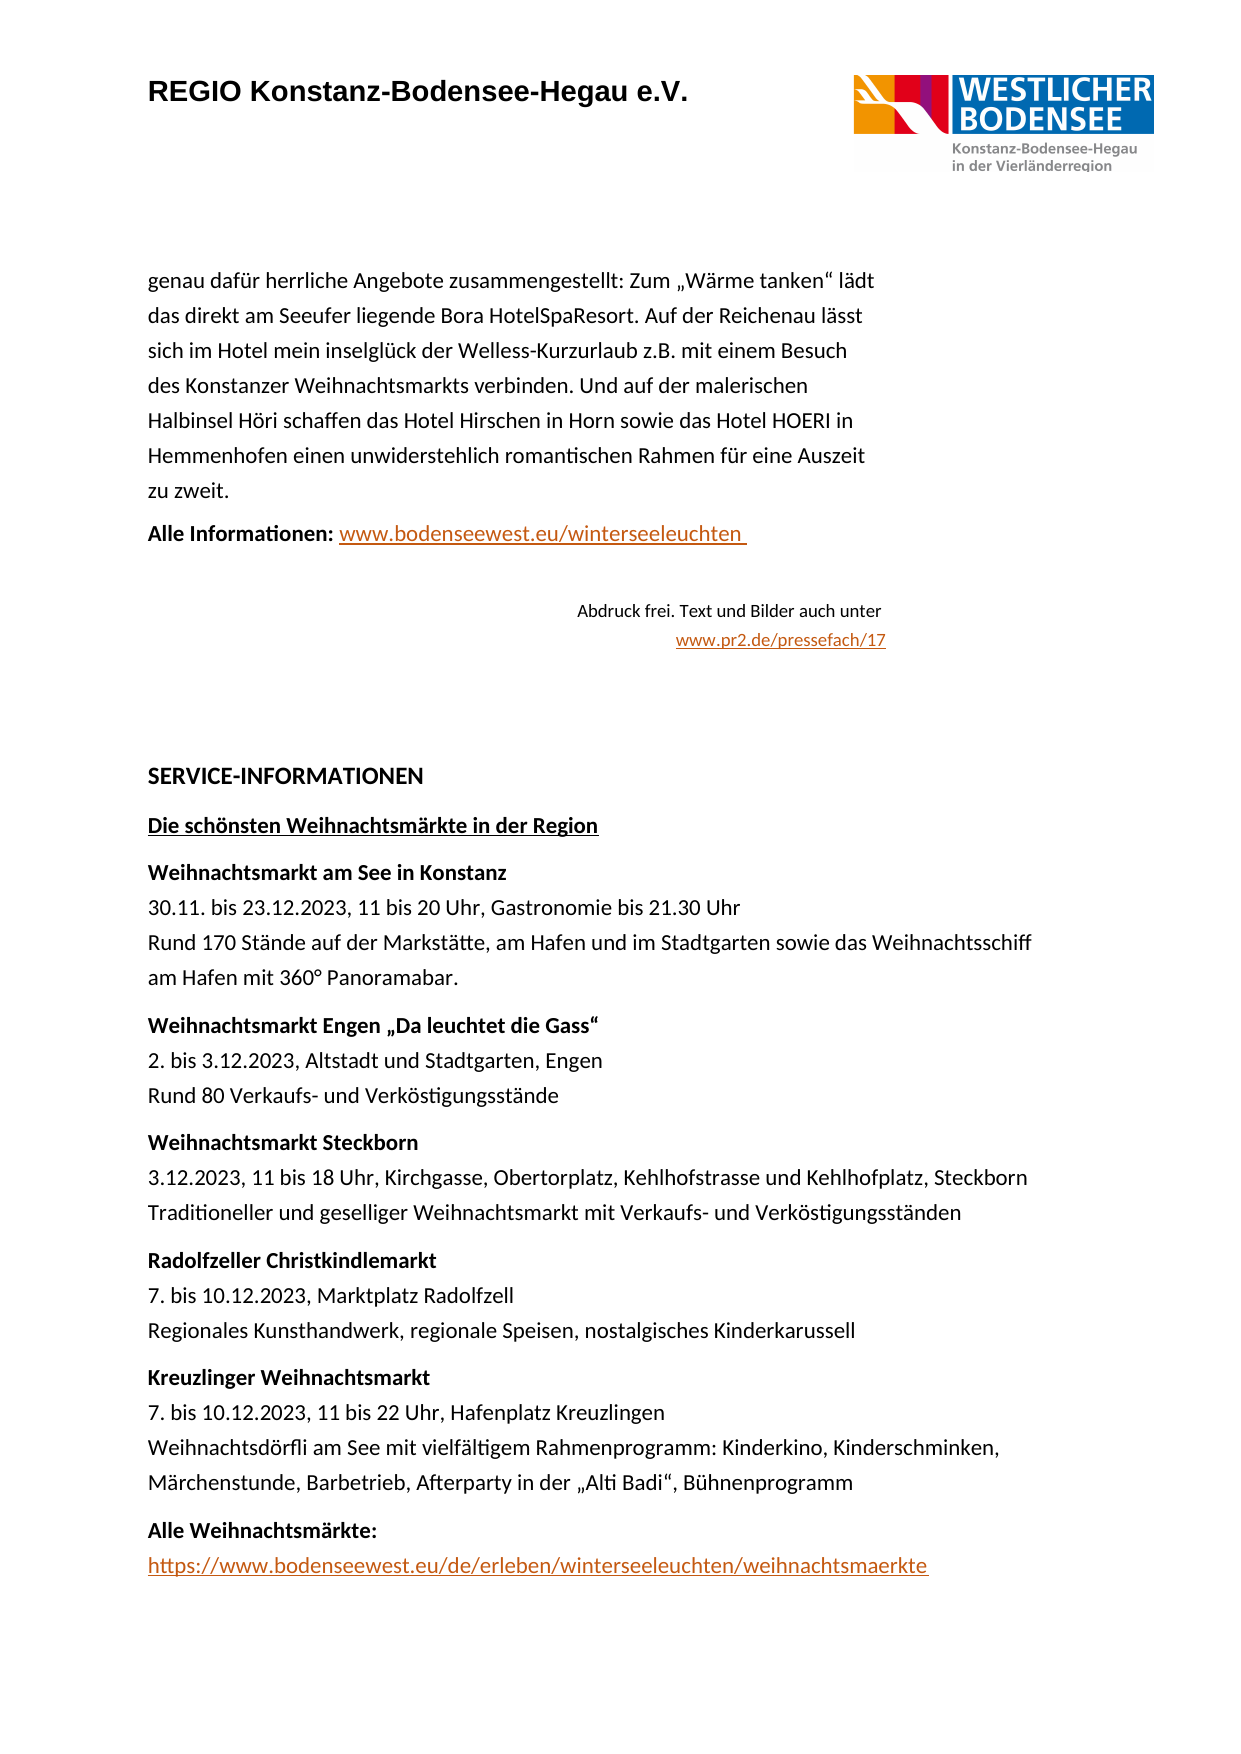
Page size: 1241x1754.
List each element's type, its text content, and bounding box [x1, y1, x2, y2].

text Alle Informationen: www.bodenseewest.eu/winterseeleuchten [148, 519, 886, 547]
text Alle Weihnachtsmärkte: https://www.bodenseewest.eu/de/erleben/winterseeleuchten/weihnachtsmaerkte [148, 1516, 1063, 1579]
text Die schönsten Weihnachtsmärkte in der Region [148, 811, 1063, 839]
text SERVICE-INFORMATIONEN [148, 760, 886, 791]
text Abdruck frei. Text und Bilder auch unter www.pr2.de/pressefach/17 [148, 599, 886, 651]
text Weihnachtsmarkt Steckborn 3.12.2023, 11 bis 18 Uhr, Kirchgasse, Obertorplatz, Kehlhofstrasse und Kehlhofplatz, Steckborn Traditioneller und geselliger Weihnachtsmarkt mit Verkaufs- und Verköstigungsständen [148, 1128, 1063, 1226]
text Weihnachtsmarkt Engen „Da leuchtet die Gass“ 2. bis 3.12.2023, Altstadt und Stadtgarten, Engen Rund 80 Verkaufs- und Verköstigungsstände [148, 1011, 1063, 1109]
text Weihnachtsmarkt am See in Konstanz 30.11. bis 23.12.2023, 11 bis 20 Uhr, Gastronomie bis 21.30 Uhr Rund 170 Stände auf der Markstätte, am Hafen und im Stadtgarten sowie das Weihnachtsschiff am Hafen mit 360° Panoramabar. [148, 858, 1063, 991]
text Kreuzlinger Weihnachtsmarkt 7. bis 10.12.2023, 11 bis 22 Uhr, Hafenplatz Kreuzlingen Weihnachtsdörfli am See mit vielfältigem Rahmenprogramm: Kinderkino, Kinderschminken, Märchenstunde, Barbetrieb, Afterparty in der „Alti Badi“, Bühnenprogramm [148, 1363, 1063, 1496]
text Radolfzeller Christkindlemarkt 7. bis 10.12.2023, Marktplatz Radolfzell Regionales Kunsthandwerk, regionale Speisen, nostalgisches Kinderkarussell [148, 1246, 1063, 1344]
picture [853, 75, 1154, 172]
